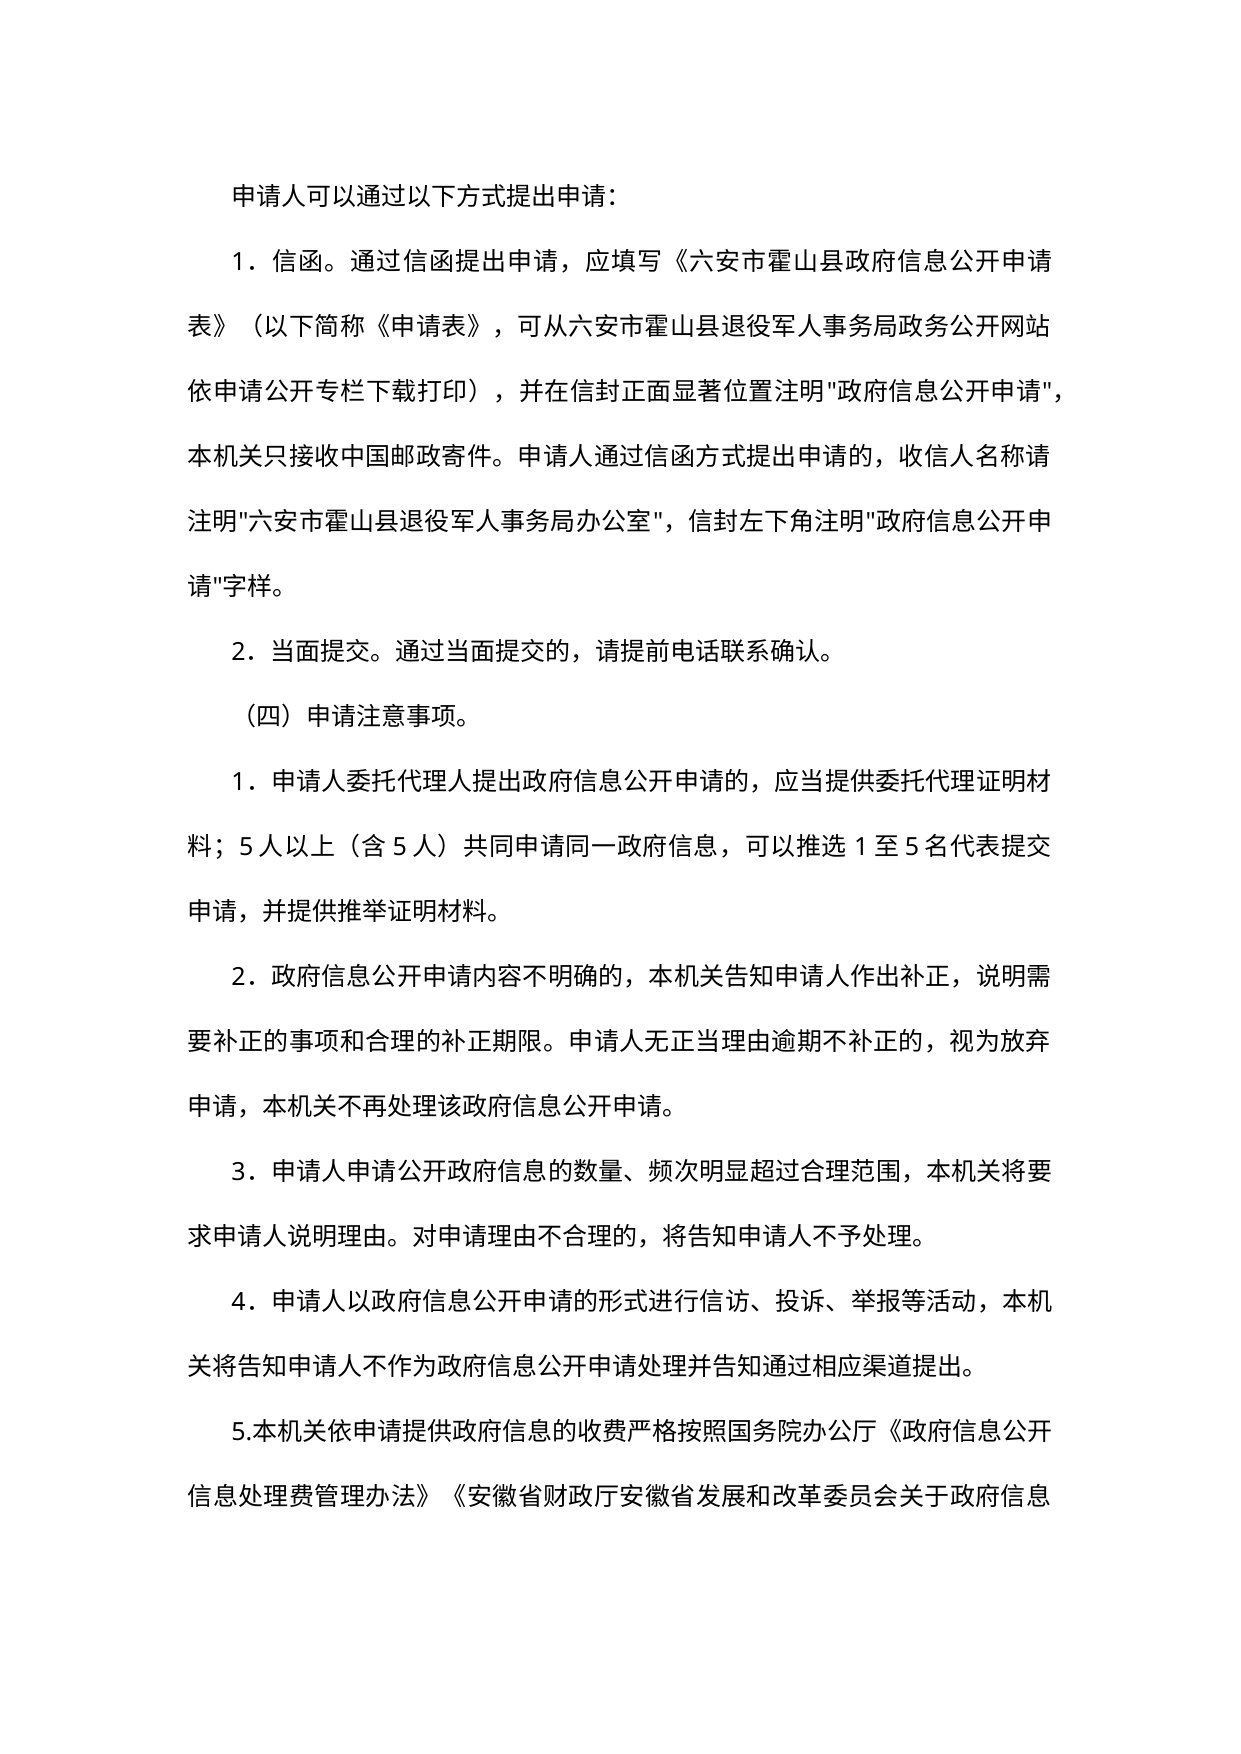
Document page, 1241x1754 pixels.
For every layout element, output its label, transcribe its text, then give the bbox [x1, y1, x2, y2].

text 1．信函。通过信函提出申请，应填写《六安市霍山县政府信息公开申请表》（以下简称《申请表》，可从六安市霍山县退役军人事务局政务公开网站依申请公开专栏下载打印），并在信封正面显著位置注明"政府信息公开申请"，本机关只接收中国邮政寄件。申请人通过信函方式提出申请的，收信人名称请注明"六安市霍山县退役军人事务局办公室"，信封左下角注明"政府信息公开申请"字样。 [187, 227, 1053, 617]
text 申请人可以通过以下方式提出申请： [187, 162, 1053, 227]
text （四）申请注意事项。 [187, 682, 1053, 747]
text 3．申请人申请公开政府信息的数量、频次明显超过合理范围，本机关将要求申请人说明理由。对申请理由不合理的，将告知申请人不予处理。 [187, 1137, 1053, 1267]
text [187, 1397, 1053, 1527]
text 2．政府信息公开申请内容不明确的，本机关告知申请人作出补正，说明需要补正的事项和合理的补正期限。申请人无正当理由逾期不补正的，视为放弃申请，本机关不再处理该政府信息公开申请。 [187, 942, 1053, 1137]
text 1．申请人委托代理人提出政府信息公开申请的，应当提供委托代理证明材料；5人以上（含5人）共同申请同一政府信息，可以推选1至5名代表提交申请，并提供推举证明材料。 [187, 747, 1053, 942]
text 4．申请人以政府信息公开申请的形式进行信访、投诉、举报等活动，本机关将告知申请人不作为政府信息公开申请处理并告知通过相应渠道提出。 [187, 1267, 1053, 1397]
text 2．当面提交。通过当面提交的，请提前电话联系确认。 [187, 617, 1053, 682]
